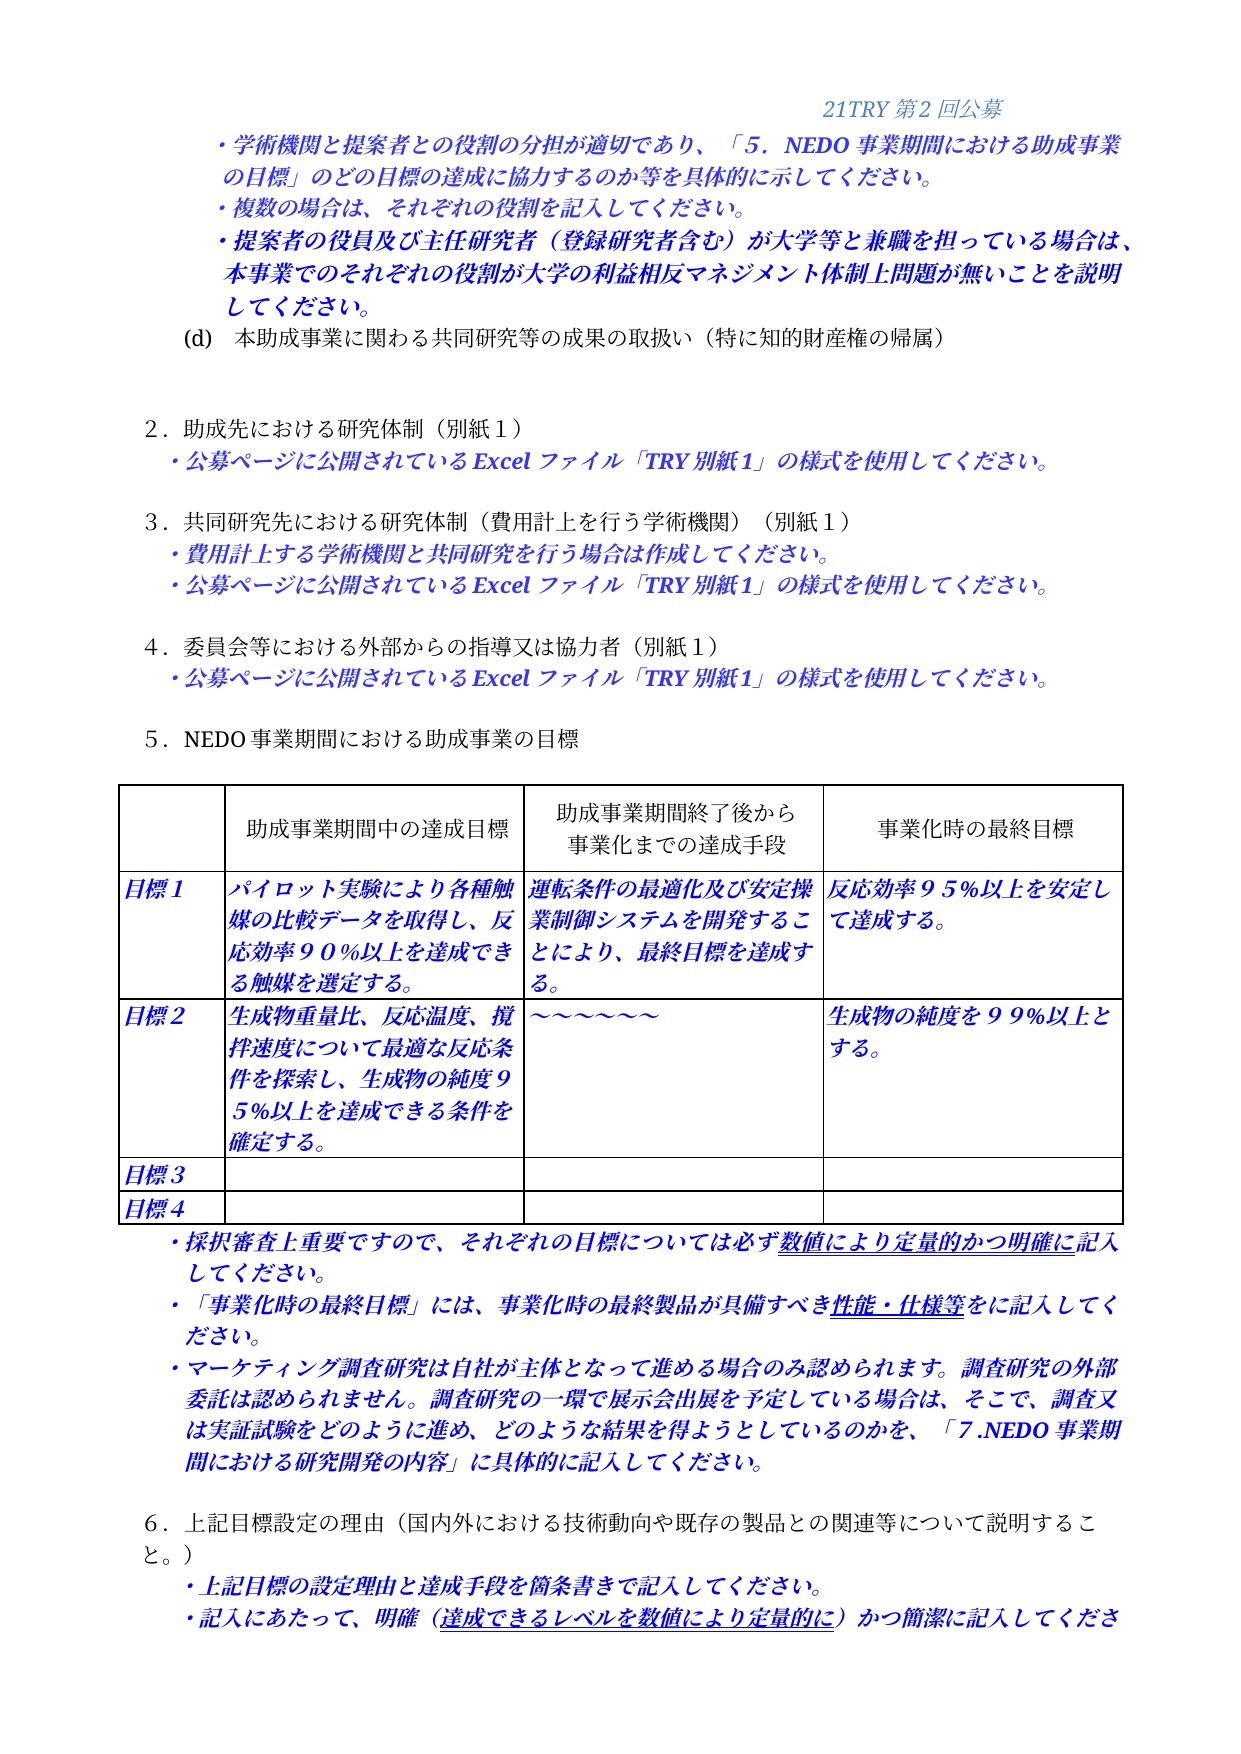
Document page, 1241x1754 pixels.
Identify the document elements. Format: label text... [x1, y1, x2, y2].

table_cell 生成物の純度を９９%以上とする。 [824, 1000, 1122, 1157]
text ・上記目標の設定理由と達成手段を箇条書きで記入してください。 [177, 1569, 1122, 1601]
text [177, 1601, 1122, 1632]
table_cell ～～～～～～ [525, 1000, 823, 1157]
table_cell [226, 1192, 523, 1223]
text ５．NEDO事業期間における助成事業の目標 [140, 722, 1100, 754]
table_header [120, 786, 224, 871]
table_header 事業化時の最終目標 [824, 786, 1122, 871]
table_cell 目標２ [120, 1000, 224, 1157]
table_header 助成事業期間中の達成目標 [226, 786, 523, 871]
table_cell 目標３ [120, 1158, 224, 1190]
text ６．上記目標設定の理由（国内外における技術動向や既存の製品との関連等について説明すること。） [140, 1506, 1100, 1569]
text ２．助成先における研究体制（別紙１） [140, 413, 1100, 444]
text ・提案者の役員及び主任研究者（登録研究者含む）が大学等と兼職を担っている場合は、本事業でのそれぞれの役割が大学の利益相反マネジメント体制上問題が無いことを説明してください。 [209, 223, 1122, 321]
table_cell [525, 1158, 823, 1190]
table_cell 運転条件の最適化及び安定操業制御システムを開発することにより、最終目標を達成する。 [525, 872, 823, 998]
text ３．共同研究先における研究体制（費用計上を行う学術機関）（別紙１） [140, 505, 1100, 537]
table_header 助成事業期間終了後から 事業化までの達成手段 [525, 786, 823, 871]
table_cell [824, 1158, 1122, 1190]
text ・公募ページに公開されているExcelファイル「TRY別紙1」の様式を使用してください。 [162, 444, 1122, 476]
table_cell 反応効率９５%以上を安定して達成する。 [824, 872, 1122, 998]
table_cell [525, 1192, 823, 1223]
table_cell [824, 1192, 1122, 1223]
table_cell 目標４ [120, 1192, 224, 1223]
text ・「事業化時の最終目標」には、事業化時の最終製品が具備すべき性能・仕様等をに記入してください。 [162, 1288, 1122, 1351]
text ・公募ページに公開されているExcelファイル「TRY別紙1」の様式を使用してください。 [118, 568, 1122, 600]
text ・学術機関と提案者との役割の分担が適切であり、「５．NEDO事業期間における助成事業の目標」のどの目標の達成に協力するのか等を具体的に示してください。 [209, 128, 1122, 191]
text ・採択審査上重要ですので、それぞれの目標については必ず数値により定量的かつ明確に記入 してください。 [162, 1225, 1122, 1288]
table_cell [226, 1158, 523, 1190]
text ・費用計上する学術機関と共同研究を行う場合は作成してください。 [118, 537, 1122, 568]
table_cell 生成物重量比、反応温度、撹拌速度について最適な反応条件を探索し、生成物の純度９５%以上を達成できる条件を確定する。 [226, 1000, 523, 1157]
text ・マーケティング調査研究は自社が主体となって進める場合のみ認められます。調査研究の外部委託は認められません。調査研究の一環で展示会出展を予定している場合は、そこで、調査又は実証試験をどのように進め、どのような結果を得ようとしているのかを、「７.NEDO事業期間における研究開発の内容」に具体的に記入してください。 [162, 1351, 1122, 1477]
text ４．委員会等における外部からの指導又は協力者（別紙１） [140, 630, 1100, 661]
text (d) 本助成事業に関わる共同研究等の成果の取扱い（特に知的財産権の帰属） [118, 321, 1122, 353]
table_cell 目標１ [120, 872, 224, 998]
table_cell パイロット実験により各種触媒の比較データを取得し、反応効率９０％以上を達成できる触媒を選定する。 [226, 872, 523, 998]
text ・複数の場合は、それぞれの役割を記入してください。 [209, 191, 1122, 223]
text ・公募ページに公開されているExcelファイル「TRY別紙1」の様式を使用してください。 [118, 661, 1122, 693]
